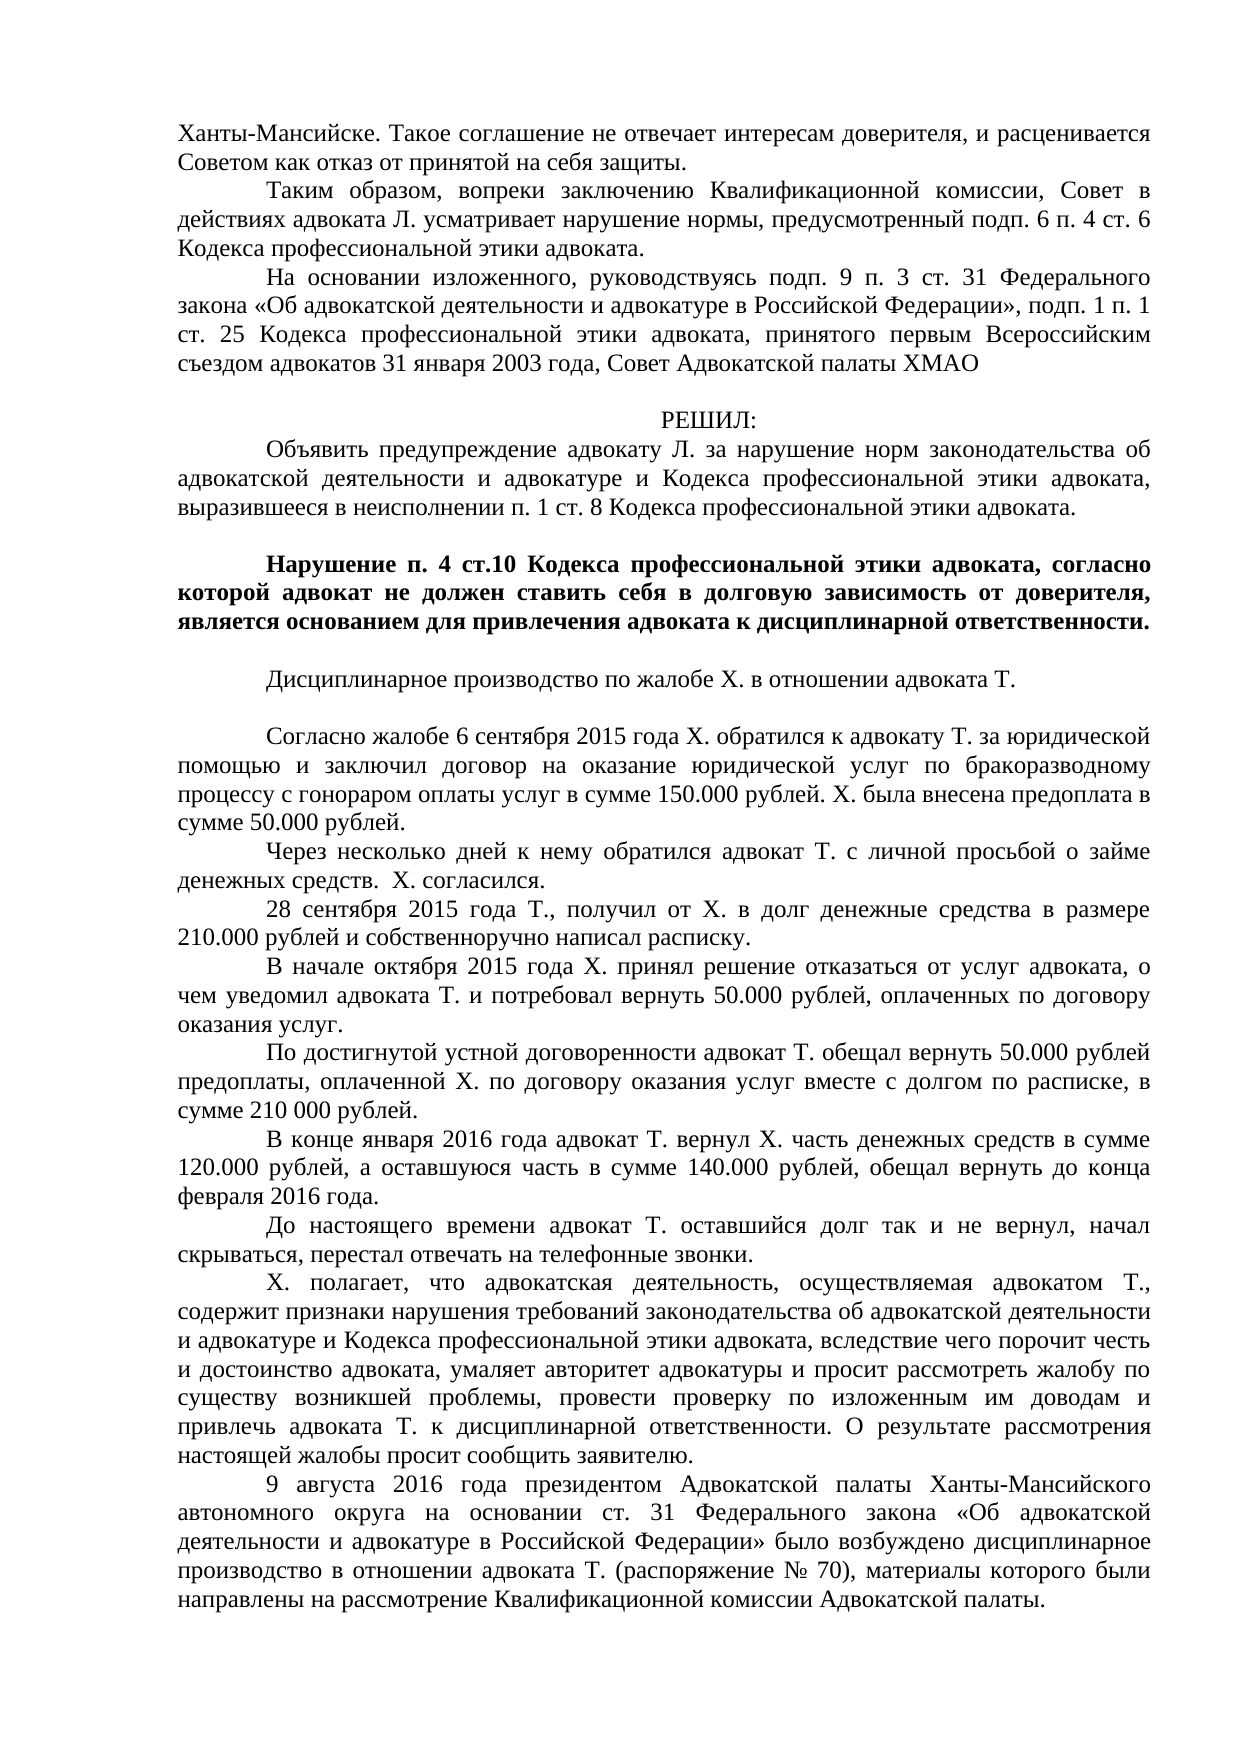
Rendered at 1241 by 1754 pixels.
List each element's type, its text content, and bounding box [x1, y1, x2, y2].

text 9 августа 2016 года президентом Адвокатской палаты Ханты-Мансийского автономного округа на основании ст. 31 Федерального закона «Об адвокатской деятельности и адвокатуре в Российской Федерации» было возбуждено дисциплинарное производство в отношении адвоката Т. (распоряжение № 70), материалы которого были направлены на рассмотрение Квалификационной комиссии Адвокатской палаты. [177, 1469, 1152, 1612]
text РЕШИЛ: [177, 406, 1152, 434]
text Таким образом, вопреки заключению Квалификационной комиссии, Совет в действиях адвоката Л. усматривает нарушение нормы, предусмотренный подп. 6 п. 4 ст. 6 Кодекса профессиональной этики адвоката. [177, 176, 1152, 262]
text На основании изложенного, руководствуясь подп. 9 п. 3 ст. 31 Федерального закона «Об адвокатской деятельности и адвокатуре в Российской Федерации», подп. 1 п. 1 ст. 25 Кодекса профессиональной этики адвоката, принятого первым Всероссийским съездом адвокатов 31 января 2003 года, Совет Адвокатской палаты ХМАО [177, 262, 1152, 377]
text В конце января 2016 года адвокат Т. вернул Х. часть денежных средств в сумме 120.000 рублей, а оставшуюся часть в сумме 140.000 рублей, обещал вернуть до конца февраля 2016 года. [177, 1124, 1152, 1210]
text Нарушение п. 4 ст.10 Кодекса профессиональной этики адвоката, согласно которой адвокат не должен ставить себя в долговую зависимость от доверителя, является основанием для привлечения адвоката к дисциплинарной ответственности. [177, 549, 1152, 635]
text 28 сентября 2015 года Т., получил от Х. в долг денежные средства в размере 210.000 рублей и собственноручно написал расписку. [177, 894, 1152, 951]
text До настоящего времени адвокат Т. оставшийся долг так и не вернул, начал скрываться, перестал отвечать на телефонные звонки. [177, 1210, 1152, 1267]
text Согласно жалобе 6 сентября 2015 года Х. обратился к адвокату Т. за юридической помощью и заключил договор на оказание юридической услуг по бракоразводному процессу с гонораром оплаты услуг в сумме 150.000 рублей. Х. была внесена предоплата в сумме 50.000 рублей. [177, 721, 1152, 836]
text Через несколько дней к нему обратился адвокат Т. с личной просьбой о займе денежных средств. Х. согласился. [177, 836, 1152, 894]
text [177, 118, 1152, 176]
text По достигнутой устной договоренности адвокат Т. обещал вернуть 50.000 рублей предоплаты, оплаченной Х. по договору оказания услуг вместе с долгом по расписке, в сумме 210 000 рублей. [177, 1037, 1152, 1124]
text В начале октября 2015 года Х. принял решение отказаться от услуг адвоката, о чем уведомил адвоката Т. и потребовал вернуть 50.000 рублей, оплаченных по договору оказания услуг. [177, 951, 1152, 1037]
text Х. полагает, что адвокатская деятельность, осуществляемая адвокатом Т., содержит признаки нарушения требований законодательства об адвокатской деятельности и адвокатуре и Кодекса профессиональной этики адвоката, вследствие чего порочит честь и достоинство адвоката, умаляет авторитет адвокатуры и просит рассмотреть жалобу по существу возникшей проблемы, провести проверку по изложенным им доводам и привлечь адвоката Т. к дисциплинарной ответственности. О результате рассмотрения настоящей жалобы просит сообщить заявителю. [177, 1267, 1152, 1469]
text Дисциплинарное производство по жалобе Х. в отношении адвоката Т. [177, 664, 1152, 692]
text Объявить предупреждение адвокату Л. за нарушение норм законодательства об адвокатской деятельности и адвокатуре и Кодекса профессиональной этики адвоката, выразившееся в неисполнении п. 1 ст. 8 Кодекса профессиональной этики адвоката. [177, 434, 1152, 521]
